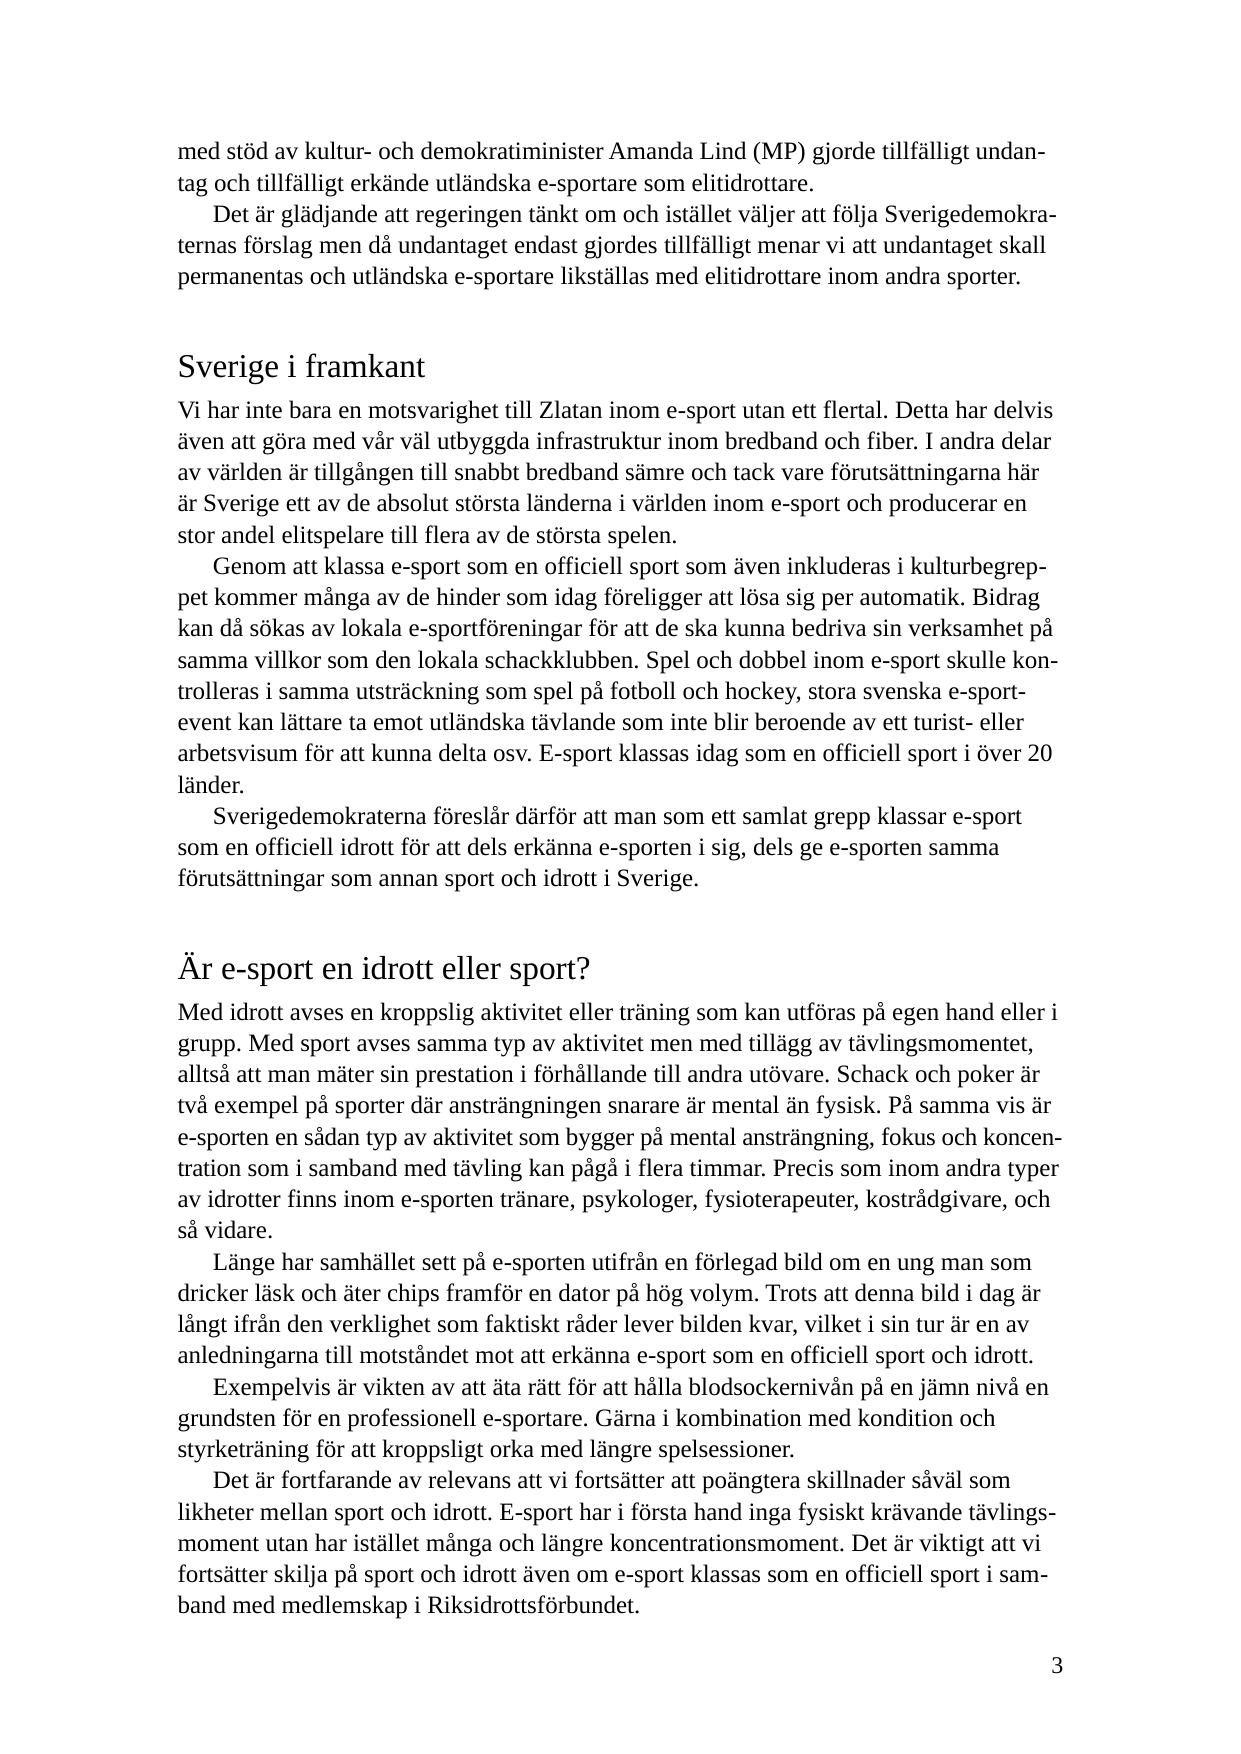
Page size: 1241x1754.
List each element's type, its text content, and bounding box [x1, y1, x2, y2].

text Med idrott avses en kroppslig aktivitet eller träning som kan utföras på egen hand eller i grupp. Med sport avses samma typ av aktivitet men med tillägg av tävlingsmomentet, alltså att man mäter sin prestation i förhållande till andra utövare. Schack och poker är två exempel på sporter där ansträngningen snarare är mental än fysisk. På samma vis är e-sporten en sådan typ av aktivitet som bygger på mental ansträngning, fokus och koncentration som i samband med tävling kan pågå i flera timmar. Precis som inom andra typer av idrotter finns inom e-sporten tränare, psykologer, fysioterapeuter, kostrådgivare, och så vidare. [177, 994, 1063, 1244]
text Sverigedemokraterna föreslår därför att man som ett samlat grepp klassar e-sport som en officiell idrott för att dels erkänna e-sporten i sig, dels ge e-sporten samma förutsättningar som annan sport och idrott i Sverige. [177, 798, 1063, 892]
text Genom att klassa e-sport som en officiell sport som även inkluderas i kulturbegreppet kommer många av de hinder som idag föreligger att lösa sig per automatik. Bidrag kan då sökas av lokala e-sportföreningar för att de ska kunna bedriva sin verksamhet på samma villkor som den lokala schackklubben. Spel och dobbel inom e-sport skulle kontrolleras i samma utsträckning som spel på fotboll och hockey, stora svenska e-sportevent kan lättare ta emot utländska tävlande som inte blir beroende av ett turist- eller arbetsvisum för att kunna delta osv. E-sport klassas idag som en officiell sport i över 20 länder. [177, 548, 1063, 798]
subtitle Sverige i framkant [177, 353, 1063, 384]
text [177, 134, 1063, 196]
subtitle Är e-sport en idrott eller sport? [177, 955, 1063, 986]
text Det är glädjande att regeringen tänkt om och istället väljer att följa Sverigedemokraternas förslag men då undantaget endast gjordes tillfälligt menar vi att undantaget skall permanentas och utländska e-sportare likställas med elitidrottare inom andra sporter. [177, 196, 1063, 290]
text Exempelvis är vikten av att äta rätt för att hålla blodsockernivån på en jämn nivå en grundsten för en professionell e-sportare. Gärna i kombination med kondition och styrketräning för att kroppsligt orka med längre spelsessioner. [177, 1369, 1063, 1463]
text Vi har inte bara en motsvarighet till Zlatan inom e-sport utan ett flertal. Detta har delvis även att göra med vår väl utbyggda infrastruktur inom bredband och fiber. I andra delar av världen är tillgången till snabbt bredband sämre och tack vare förutsättningarna här är Sverige ett av de absolut största länderna i världen inom e-sport och producerar en stor andel elitspelare till flera av de största spelen. [177, 392, 1063, 548]
text Länge har samhället sett på e-sporten utifrån en förlegad bild om en ung man som dricker läsk och äter chips framför en dator på hög volym. Trots att denna bild i dag är långt ifrån den verklighet som faktiskt råder lever bilden kvar, vilket i sin tur är en av anledningarna till motståndet mot att erkänna e-sport som en officiell sport och idrott. [177, 1244, 1063, 1369]
text Det är fortfarande av relevans att vi fortsätter att poängtera skillnader såväl som likheter mellan sport och idrott. E-sport har i första hand inga fysiskt krävande tävlingsmoment utan har istället många och längre koncentrationsmoment. Det är viktigt att vi fortsätter skilja på sport och idrott även om e-sport klassas som en officiell sport i samband med medlemskap i Riksidrottsförbundet. [177, 1463, 1063, 1619]
